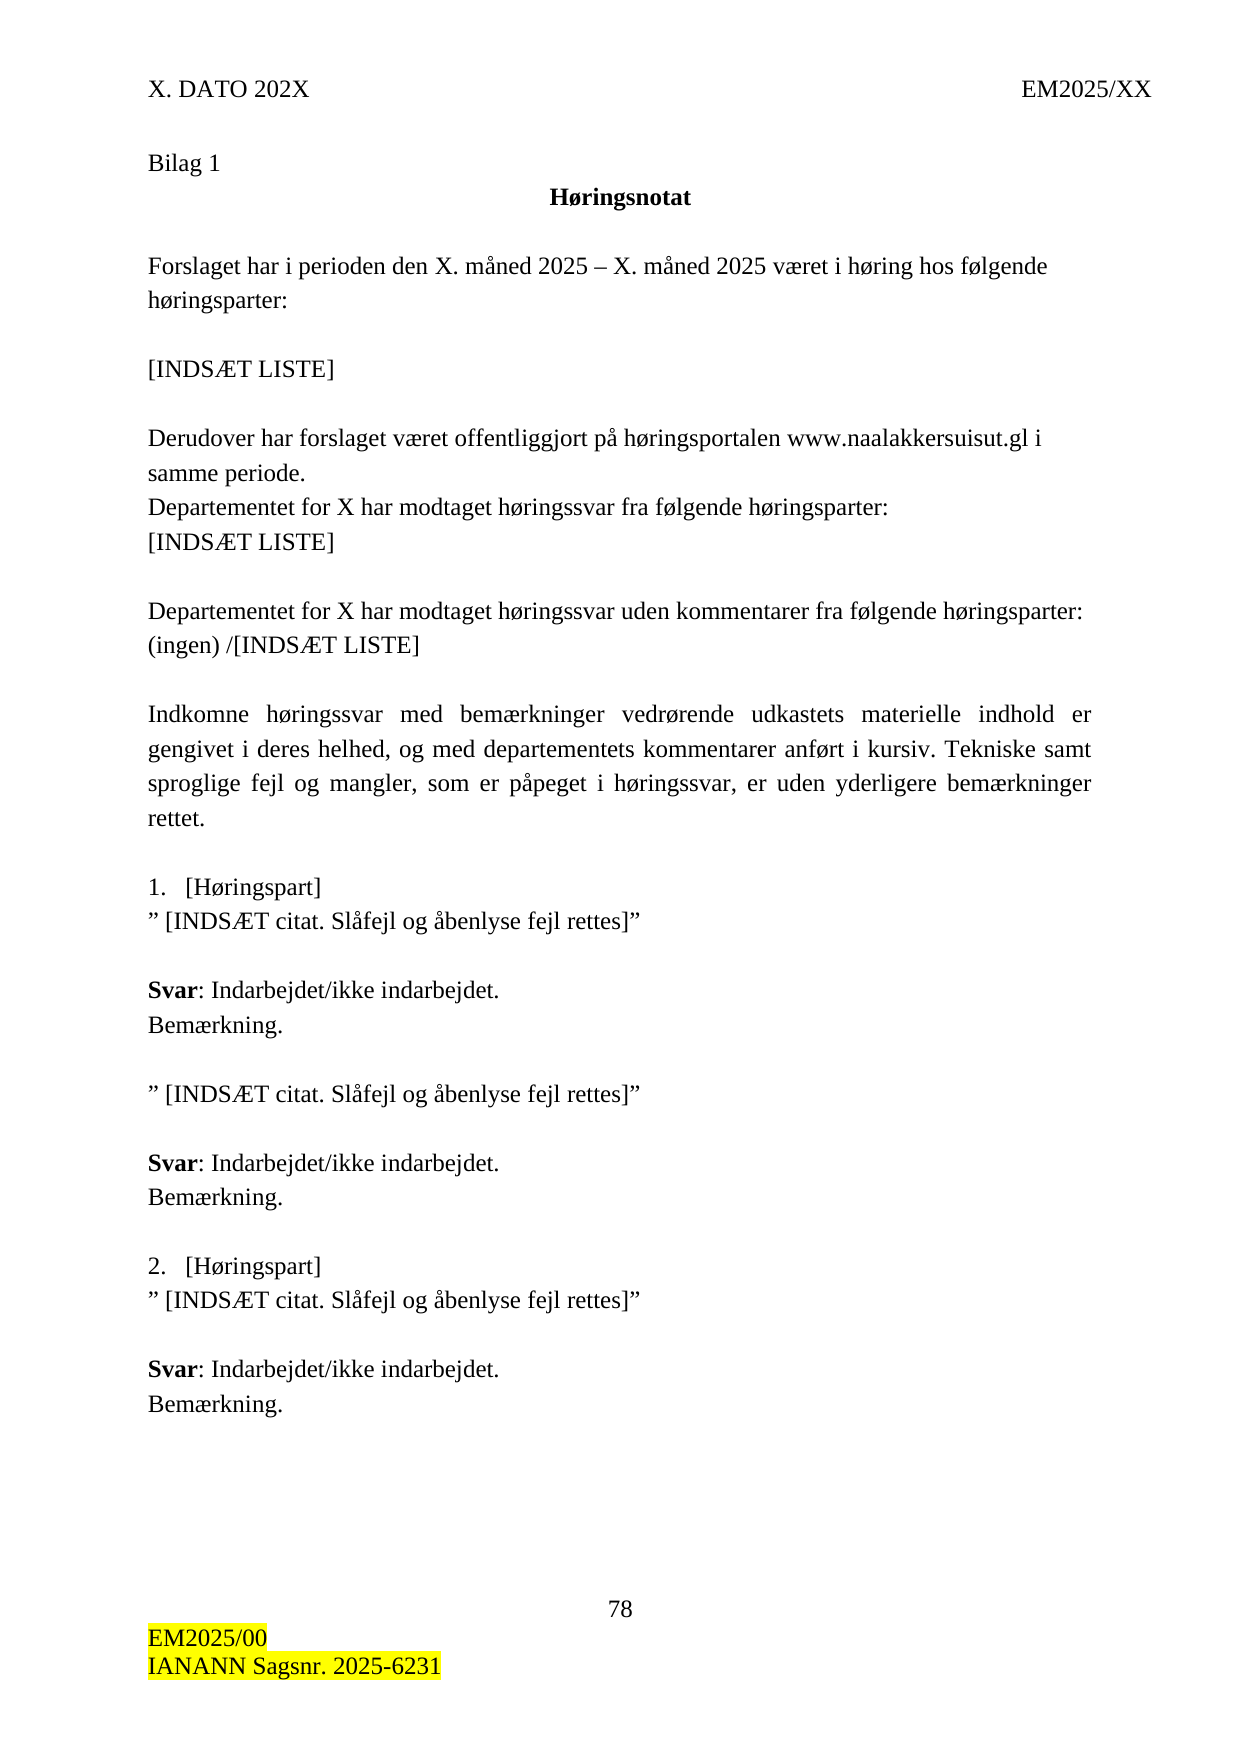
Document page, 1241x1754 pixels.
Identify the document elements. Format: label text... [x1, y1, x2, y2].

text Bemærkning. [148, 1389, 1092, 1418]
text Svar: Indarbejdet/ikke indarbejdet. [148, 975, 1092, 1004]
subtitle Høringsnotat [148, 182, 1092, 211]
text [INDSÆT LISTE] [148, 527, 1092, 556]
text Bilag 1 [148, 148, 1092, 176]
text Departementet for X har modtaget høringssvar fra følgende høringsparter: [148, 492, 1092, 521]
list [Høringspart] [148, 1251, 1092, 1280]
text Forslaget har i perioden den X. måned 2025 – X. måned 2025 været i høring hos følgende høringsparter: [148, 251, 1092, 314]
text Bemærkning. [148, 1182, 1092, 1211]
text ” [INDSÆT citat. Slåfejl og åbenlyse fejl rettes]” [148, 1286, 1092, 1314]
text Svar: Indarbejdet/ikke indarbejdet. [148, 1148, 1092, 1176]
text ” [INDSÆT citat. Slåfejl og åbenlyse fejl rettes]” [148, 906, 1092, 935]
text [INDSÆT LISTE] [148, 354, 1092, 383]
text Svar: Indarbejdet/ikke indarbejdet. [148, 1354, 1092, 1383]
text Departementet for X har modtaget høringssvar uden kommentarer fra følgende høringsparter: [148, 596, 1092, 625]
list [Høringspart] [148, 872, 1092, 901]
text (ingen) /[INDSÆT LISTE] [148, 630, 1092, 659]
text Bemærkning. [148, 1010, 1092, 1038]
text ” [INDSÆT citat. Slåfejl og åbenlyse fejl rettes]” [148, 1079, 1092, 1107]
text Derudover har forslaget været offentliggjort på høringsportalen www.naalakkersuisut.gl i samme periode. [148, 423, 1092, 487]
text Indkomne høringssvar med bemærkninger vedrørende udkastets materielle indhold er gengivet i deres helhed, og med departementets kommentarer anført i kursiv. Tekniske samt sproglige fejl og mangler, som er påpeget i høringssvar, er uden yderligere bemærkninger rettet. [148, 699, 1092, 832]
